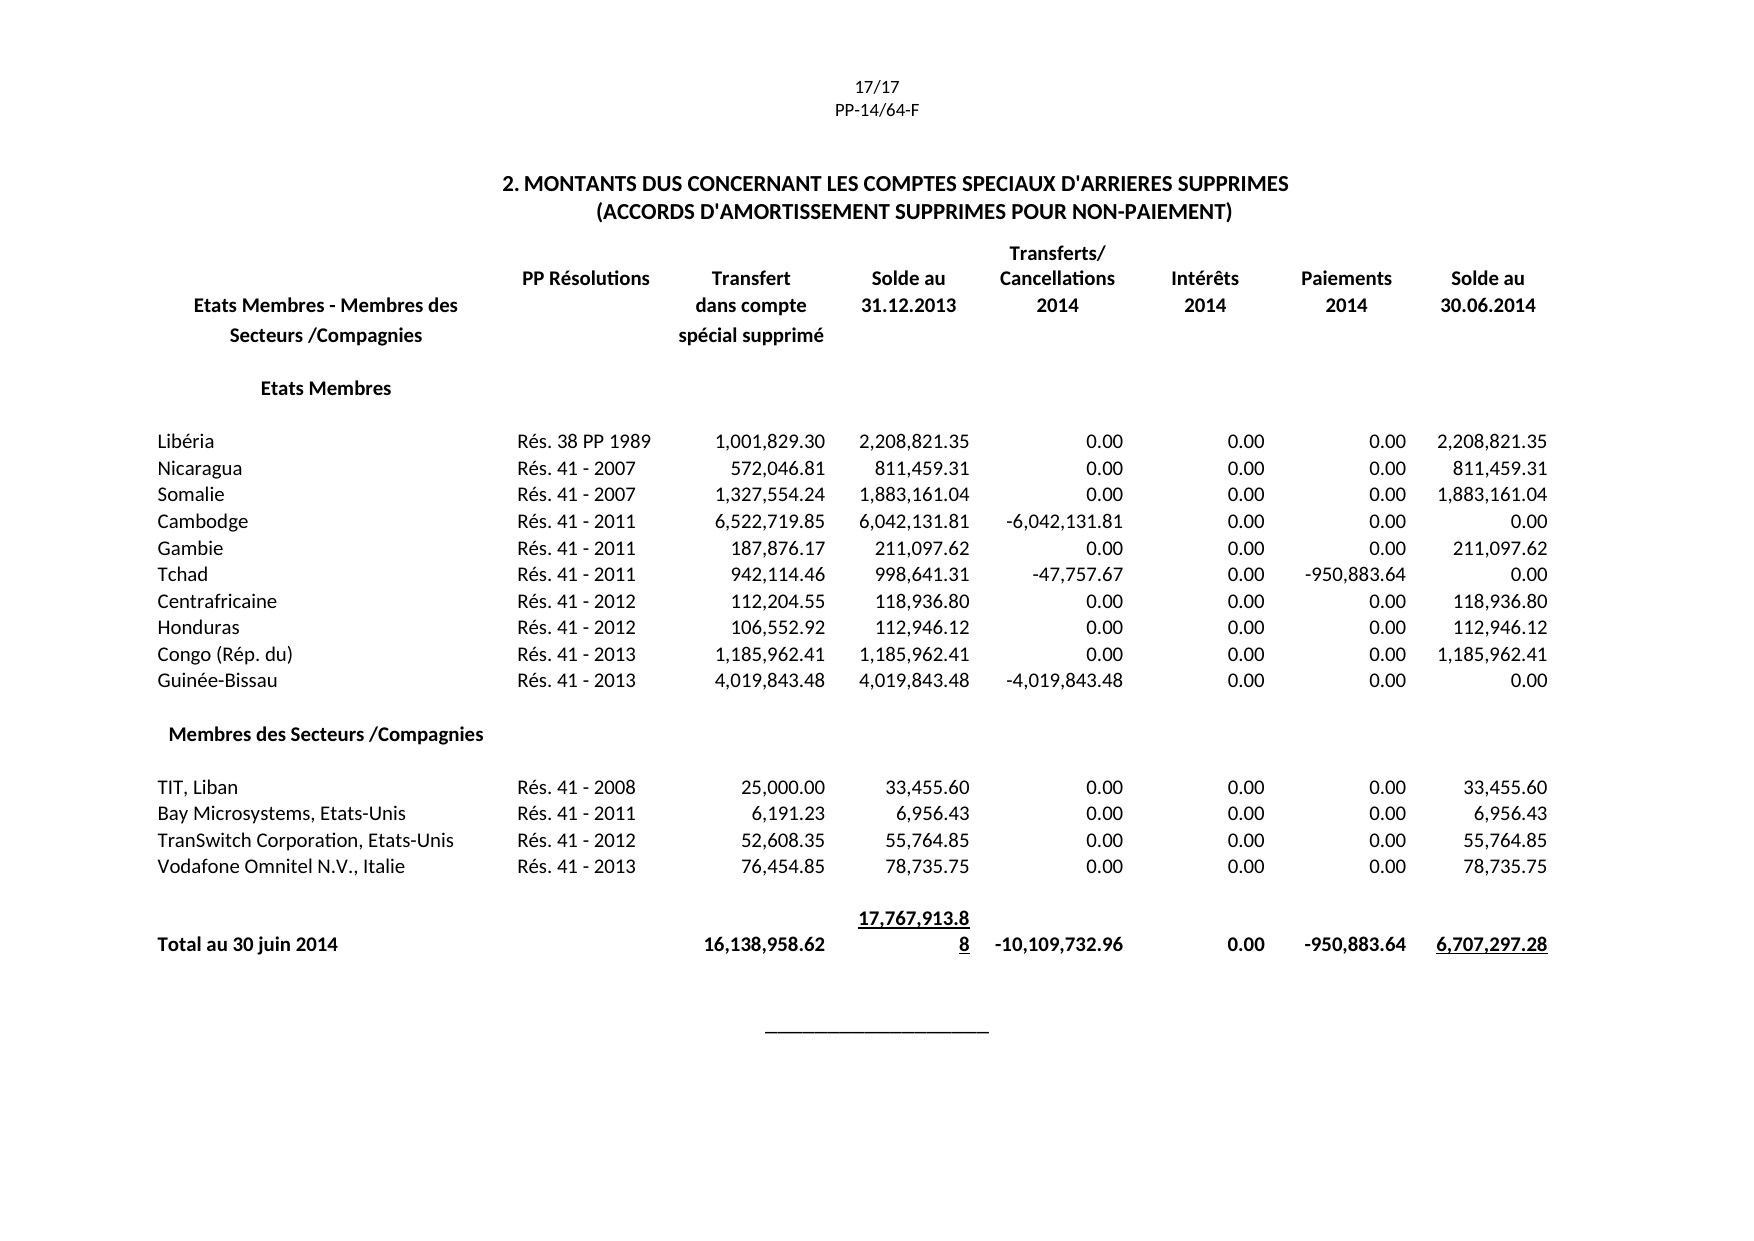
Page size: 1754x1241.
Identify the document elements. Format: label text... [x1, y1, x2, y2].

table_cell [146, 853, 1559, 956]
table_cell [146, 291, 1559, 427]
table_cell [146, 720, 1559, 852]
subtitle __________________ [148, 1006, 1606, 1037]
list MONTANTS DUS CONCERNANT LES COMPTES SPECIAUX D'ARRIERES SUPPRIMES (ACCORDS D'AMORTISSEMENT SUPPRIMES POUR NON-PAIEMENT) [185, 169, 1606, 225]
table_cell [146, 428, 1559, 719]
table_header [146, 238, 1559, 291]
